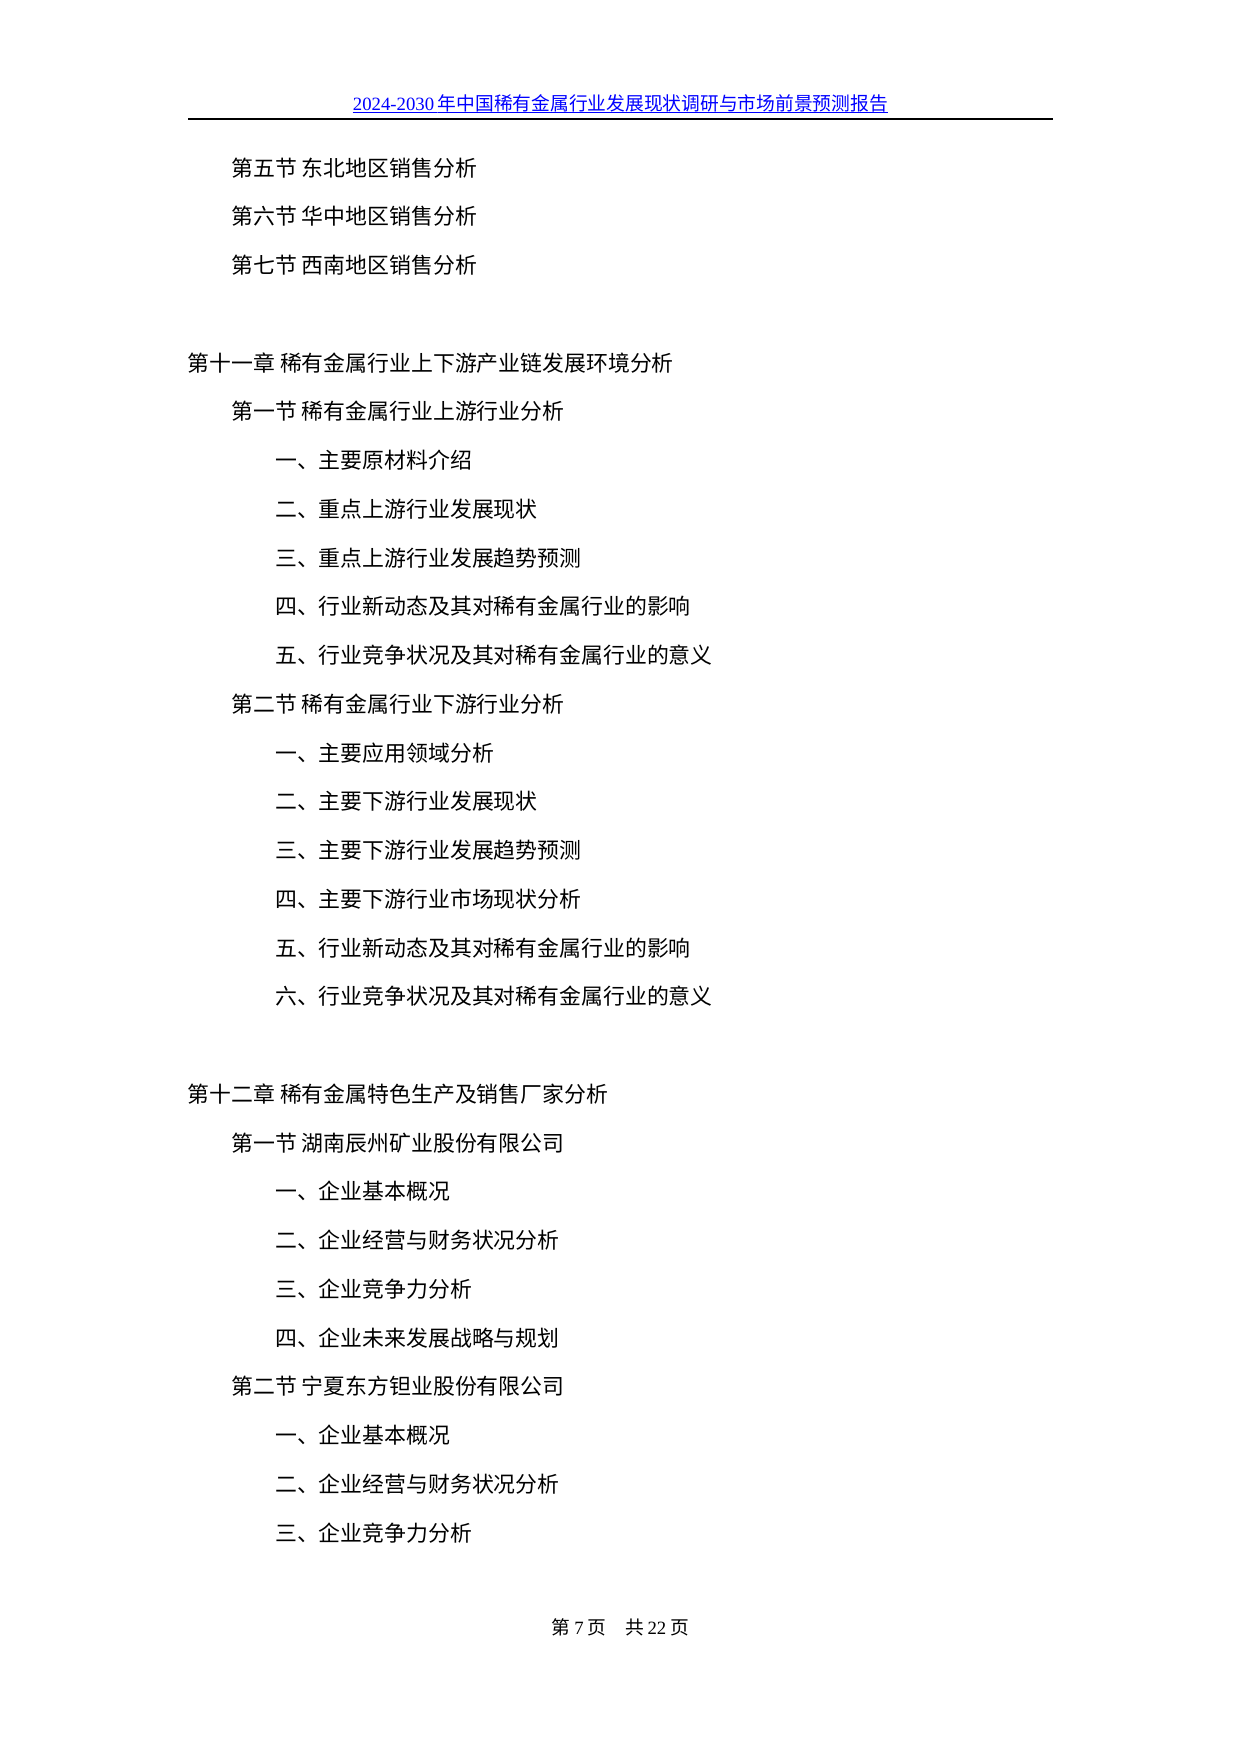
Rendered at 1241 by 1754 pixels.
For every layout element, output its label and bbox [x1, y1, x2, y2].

text [187, 150, 1053, 1548]
